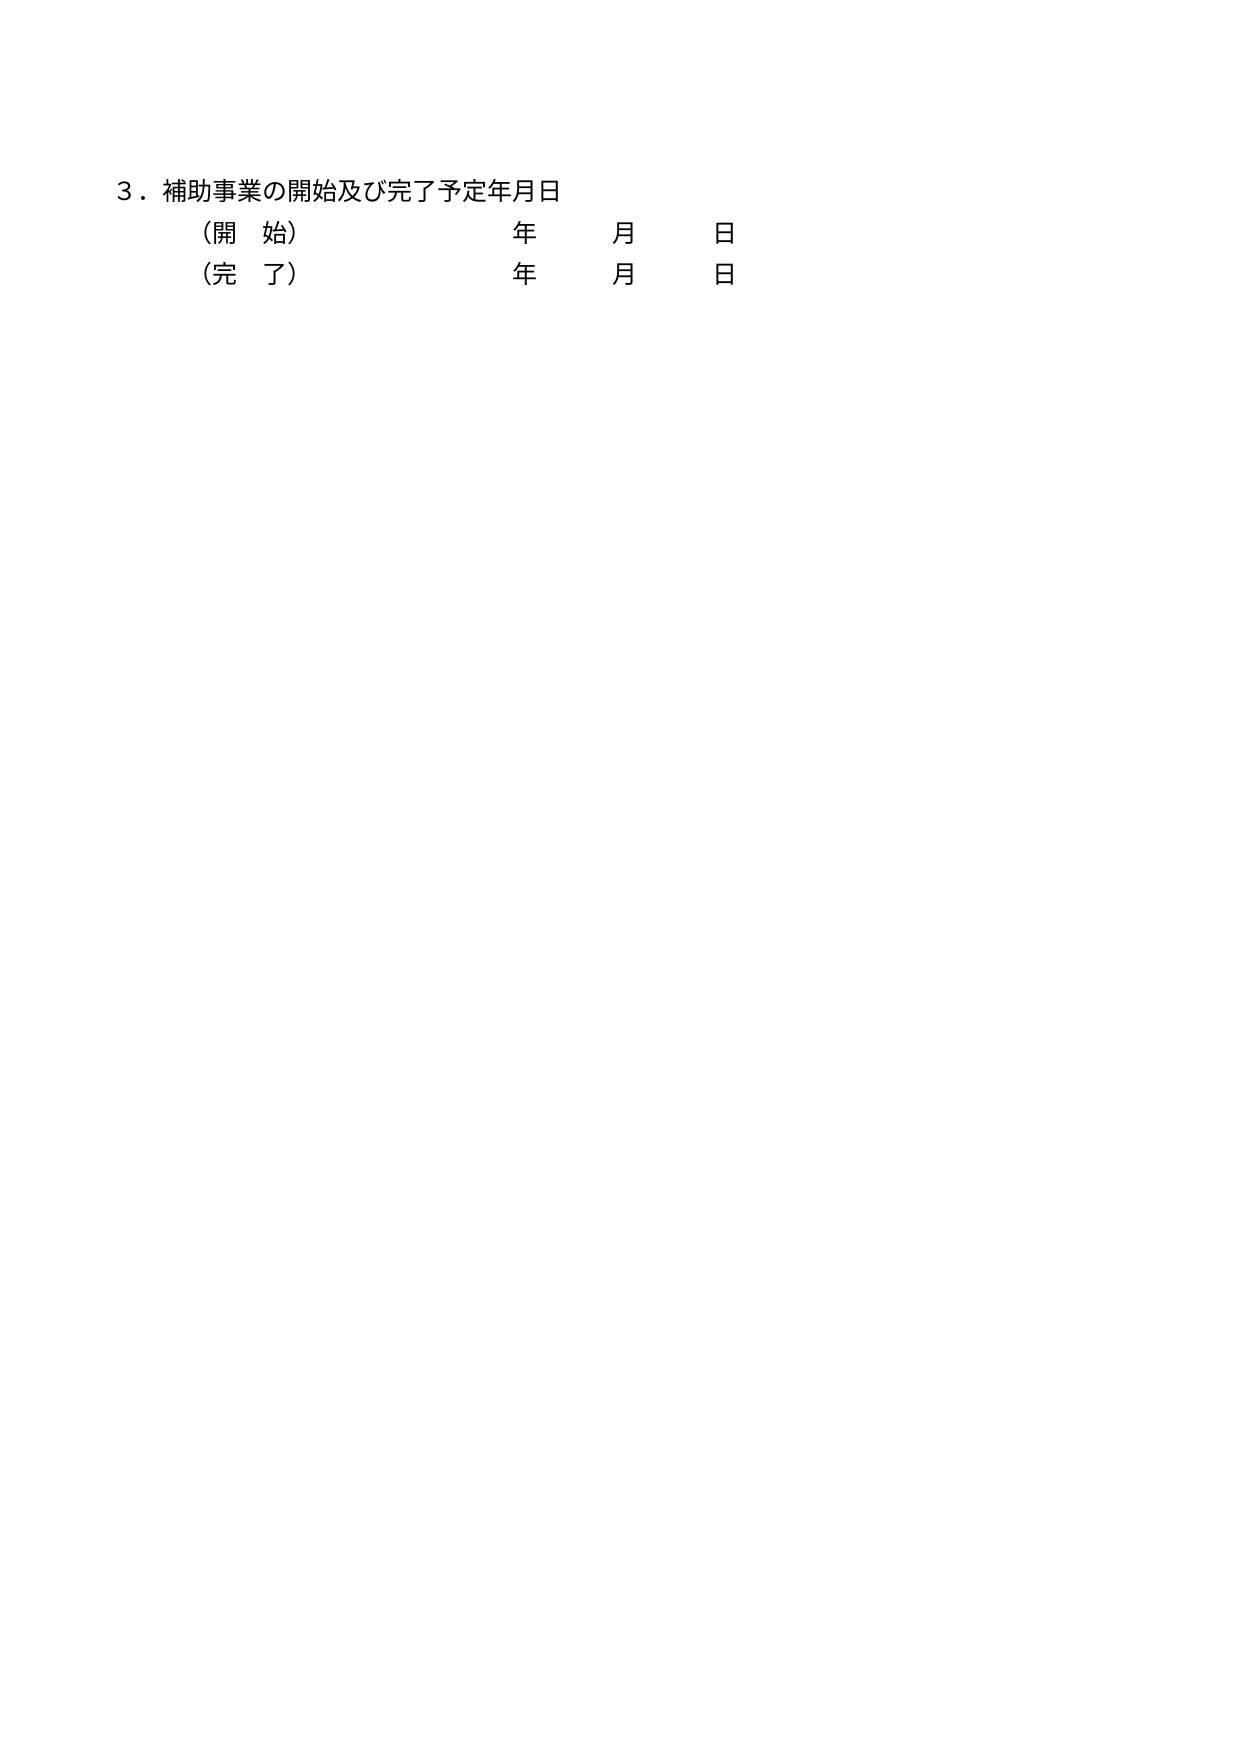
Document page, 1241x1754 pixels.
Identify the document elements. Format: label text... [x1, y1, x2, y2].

text ３．補助事業の開始及び完了予定年月日 [112, 169, 1128, 210]
text （開 始） 年 月 日 [112, 210, 1128, 252]
text （完 了） 年 月 日 [112, 252, 1128, 294]
